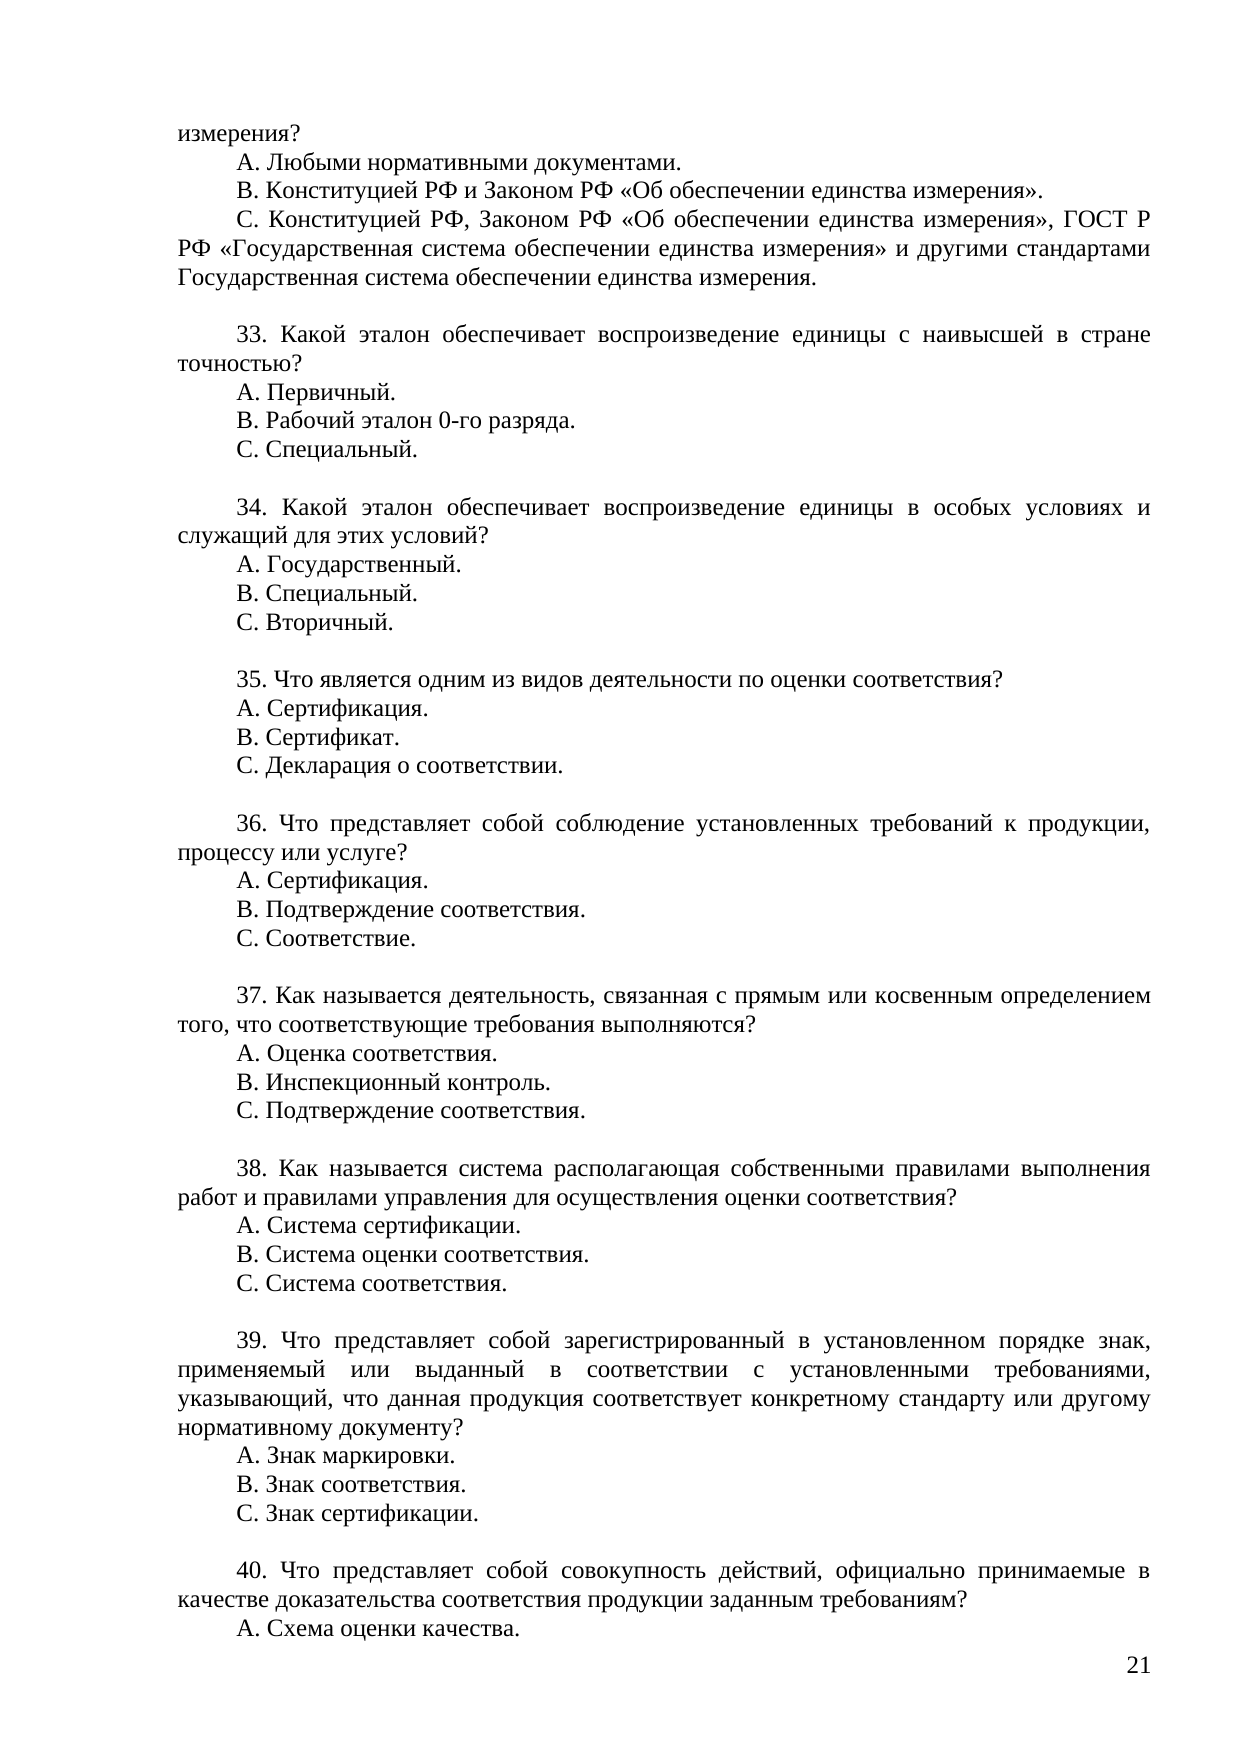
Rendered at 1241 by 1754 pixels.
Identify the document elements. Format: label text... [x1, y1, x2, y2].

text В. Знак соответствия. [177, 1469, 1152, 1498]
text 36. Что представляет собой соблюдение установленных требований к продукции, процессу или услуге? [177, 808, 1152, 866]
text А. Первичный. [177, 377, 1152, 406]
text С. Специальный. [177, 434, 1152, 463]
text В. Инспекционный контроль. [177, 1067, 1152, 1096]
text В. Конституцией РФ и Законом РФ «Об обеспечении единства измерения». [177, 176, 1152, 204]
text 33. Какой эталон обеспечивает воспроизведение единицы с наивысшей в стране точностью? [177, 319, 1152, 377]
text А. Государственный. [177, 549, 1152, 578]
text 37. Как называется деятельность, связанная с прямым или косвенным определением того, что соответствующие требования выполняются? [177, 981, 1152, 1038]
text 40. Что представляет собой совокупность действий, официально принимаемые в качестве доказательства соответствия продукции заданным требованиям? [177, 1556, 1152, 1613]
text С. Конституцией РФ, Законом РФ «Об обеспечении единства измерения», ГОСТ Р РФ «Государственная система обеспечении единства измерения» и другими стандартами Государственная система обеспечении единства измерения. [177, 204, 1152, 291]
text С. Подтверждение соответствия. [177, 1096, 1152, 1124]
text А. Система сертификации. [177, 1211, 1152, 1239]
text А. Оценка соответствия. [177, 1038, 1152, 1067]
text А. Схема оценки качества. [177, 1613, 1152, 1642]
text А. Любыми нормативными документами. [177, 147, 1152, 176]
text 34. Какой эталон обеспечивает воспроизведение единицы в особых условиях и служащий для этих условий? [177, 492, 1152, 549]
text С. Декларация о соответствии. [177, 751, 1152, 779]
text В. Сертификат. [177, 722, 1152, 751]
text А. Знак маркировки. [177, 1441, 1152, 1469]
text В. Система оценки соответствия. [177, 1239, 1152, 1268]
text 35. Что является одним из видов деятельности по оценки соответствия? [177, 664, 1152, 693]
text А. Сертификация. [177, 866, 1152, 894]
text С. Знак сертификации. [177, 1498, 1152, 1527]
text 38. Как называется система располагающая собственными правилами выполнения работ и правилами управления для осуществления оценки соответствия? [177, 1153, 1152, 1211]
text В. Рабочий эталон 0-го разряда. [177, 406, 1152, 434]
text С. Вторичный. [177, 607, 1152, 636]
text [177, 118, 1152, 147]
text С. Система соответствия. [177, 1268, 1152, 1297]
text С. Соответствие. [177, 923, 1152, 952]
text А. Сертификация. [177, 693, 1152, 722]
text В. Подтверждение соответствия. [177, 894, 1152, 923]
text 39. Что представляет собой зарегистрированный в установленном порядке знак, применяемый или выданный в соответствии с установленными требованиями, указывающий, что данная продукция соответствует конкретному стандарту или другому нормативному документу? [177, 1326, 1152, 1441]
text В. Специальный. [177, 578, 1152, 607]
